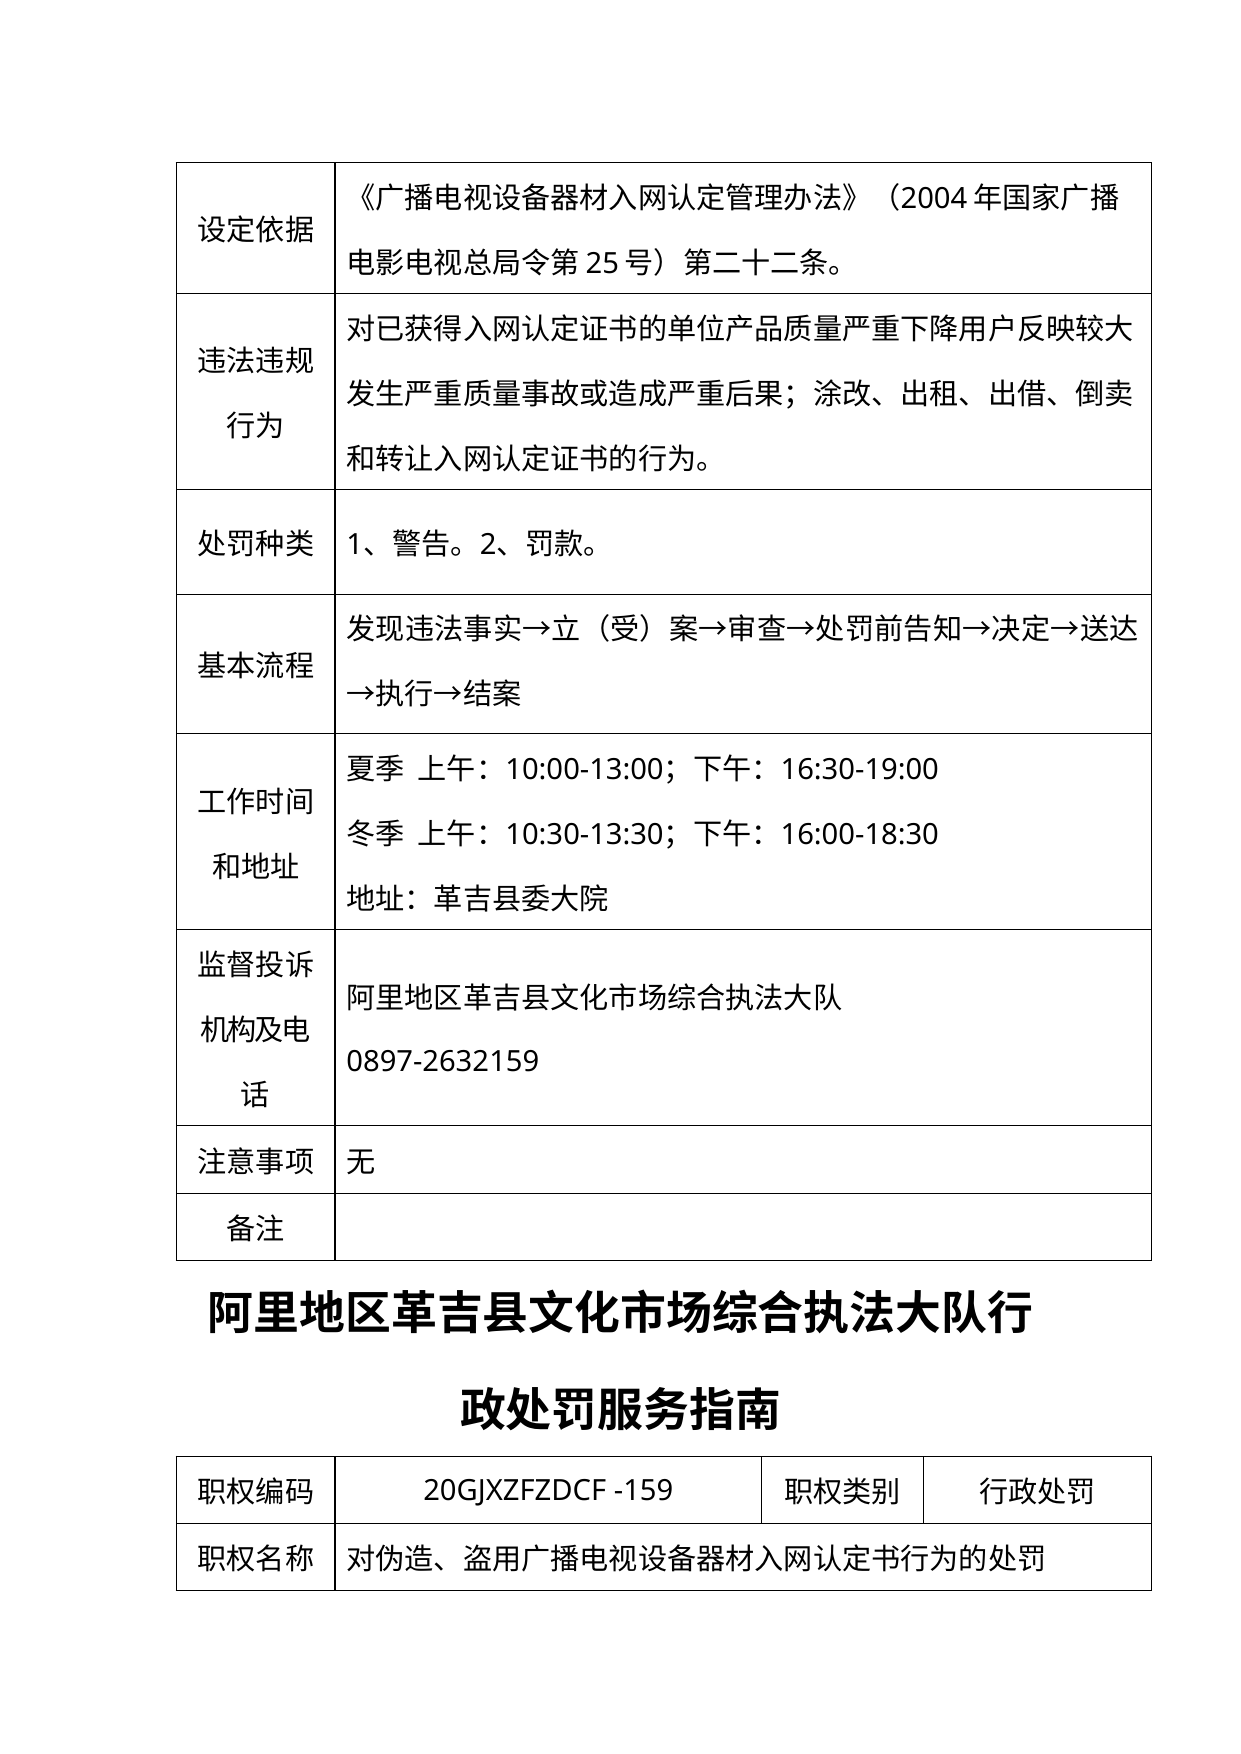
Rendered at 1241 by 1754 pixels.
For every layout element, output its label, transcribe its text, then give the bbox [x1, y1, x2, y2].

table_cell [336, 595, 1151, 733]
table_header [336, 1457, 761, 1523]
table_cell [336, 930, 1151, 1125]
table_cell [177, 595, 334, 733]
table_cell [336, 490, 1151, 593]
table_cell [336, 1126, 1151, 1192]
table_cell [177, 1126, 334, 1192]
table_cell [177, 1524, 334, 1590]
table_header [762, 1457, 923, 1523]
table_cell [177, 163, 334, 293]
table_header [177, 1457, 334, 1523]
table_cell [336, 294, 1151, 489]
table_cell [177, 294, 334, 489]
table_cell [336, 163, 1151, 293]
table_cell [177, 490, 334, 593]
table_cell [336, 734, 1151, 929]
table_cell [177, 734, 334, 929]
text 阿里地区革吉县文化市场综合执法大队行政处罚服务指南 [187, 1261, 1053, 1456]
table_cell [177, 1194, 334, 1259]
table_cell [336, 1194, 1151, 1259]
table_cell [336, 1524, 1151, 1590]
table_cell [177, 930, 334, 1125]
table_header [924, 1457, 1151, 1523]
